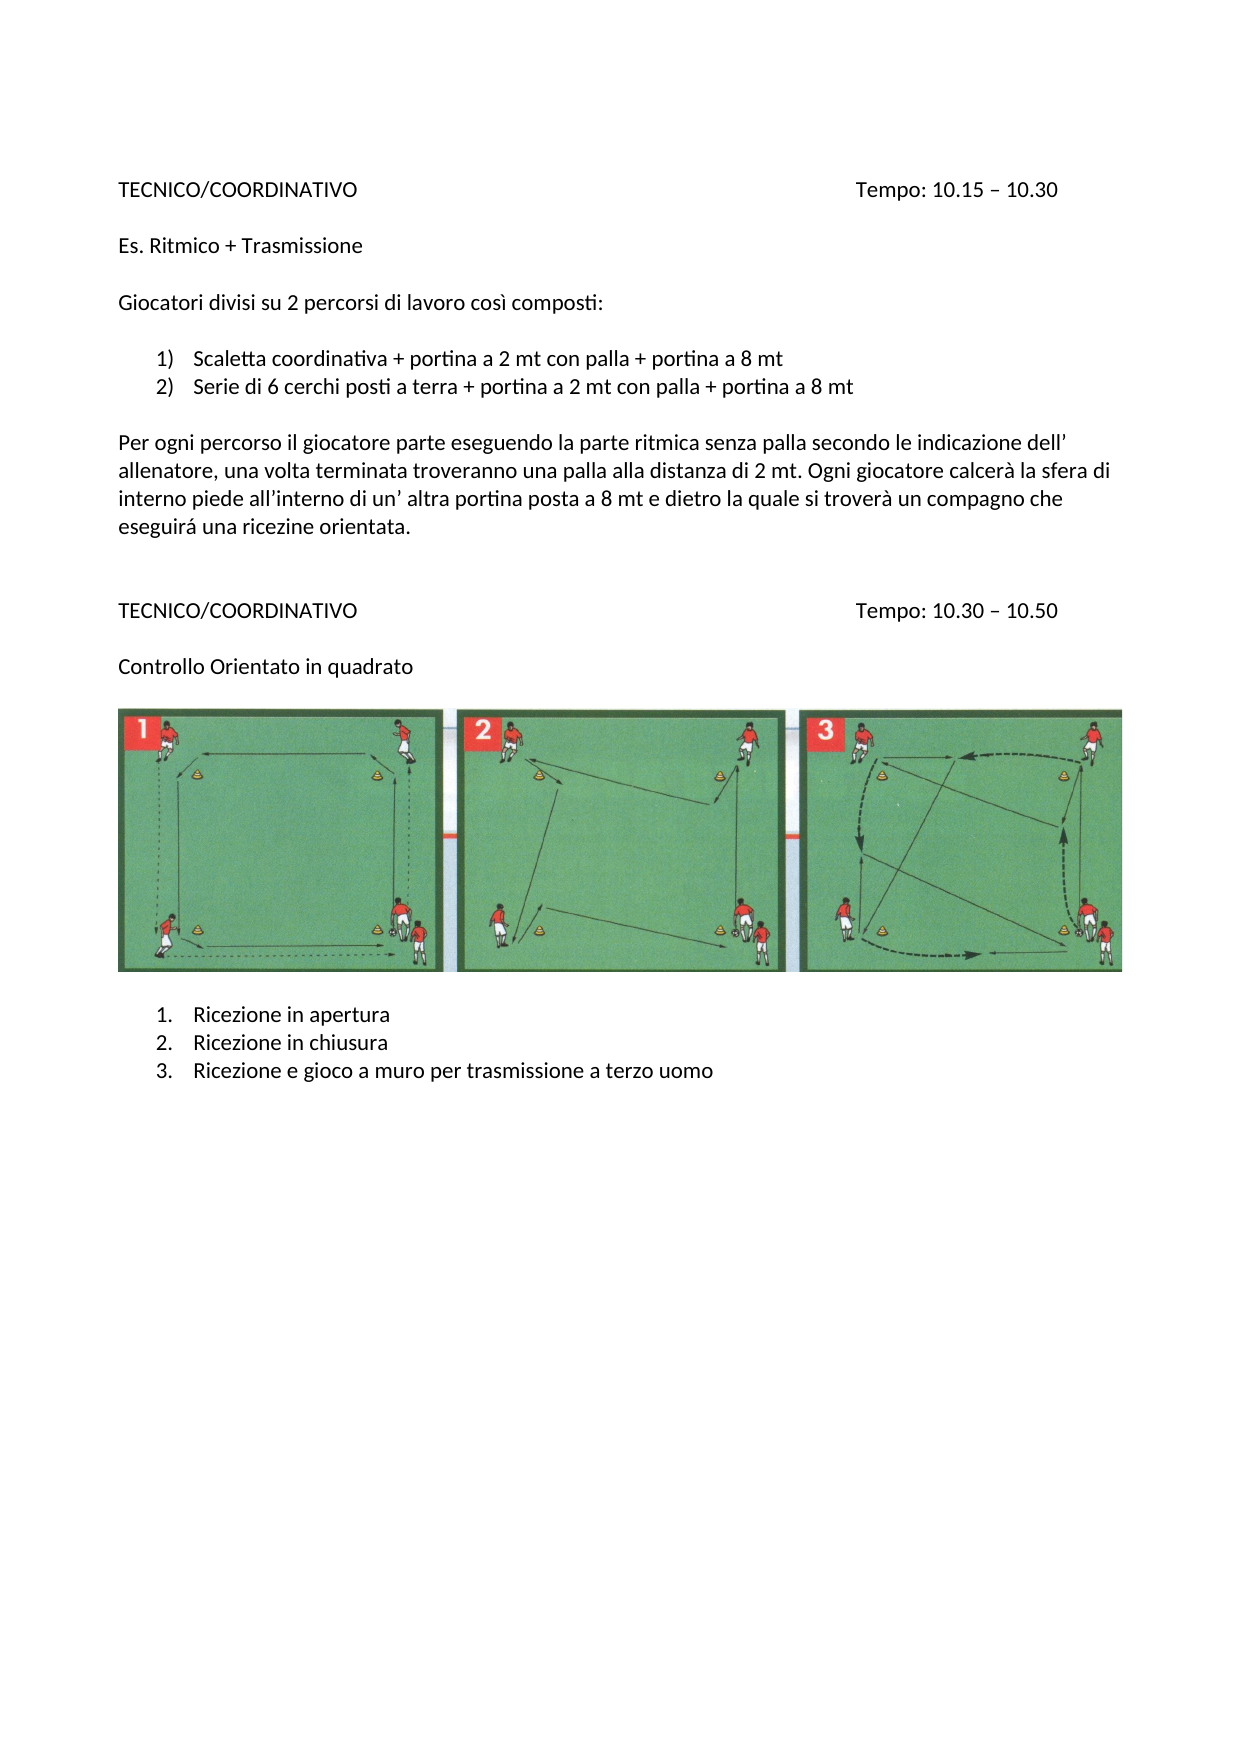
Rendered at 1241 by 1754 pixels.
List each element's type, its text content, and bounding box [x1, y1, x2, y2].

list Serie di 6 cerchi posti a terra + portina a 2 mt con palla + portina a 8 mt [156, 372, 1122, 400]
list Ricezione in apertura [156, 1000, 1122, 1028]
text Per ogni percorso il giocatore parte eseguendo la parte ritmica senza palla secondo le indicazione dell’ allenatore, una volta terminata troveranno una palla alla distanza di 2 mt. Ogni giocatore calcerà la sfera di interno piede all’interno di un’ altra portina posta a 8 mt e dietro la quale si troverà un compagno che eseguirá una ricezine orientata. [118, 428, 1122, 540]
list Scaletta coordinativa + portina a 2 mt con palla + portina a 8 mt [156, 344, 1122, 372]
text Es. Ritmico + Trasmissione [118, 232, 1122, 260]
text Giocatori divisi su 2 percorsi di lavoro così composti: [118, 288, 1122, 316]
text TECNICO/COORDINATIVO Tempo: 10.15 – 10.30 [118, 176, 1122, 204]
list Ricezione in chiusura [156, 1028, 1122, 1056]
list Ricezione e gioco a muro per trasmissione a terzo uomo [156, 1056, 1122, 1084]
text TECNICO/COORDINATIVO Tempo: 10.30 – 10.50 [118, 596, 1122, 624]
text Controllo Orientato in quadrato [118, 652, 1122, 680]
picture [118, 708, 1123, 972]
